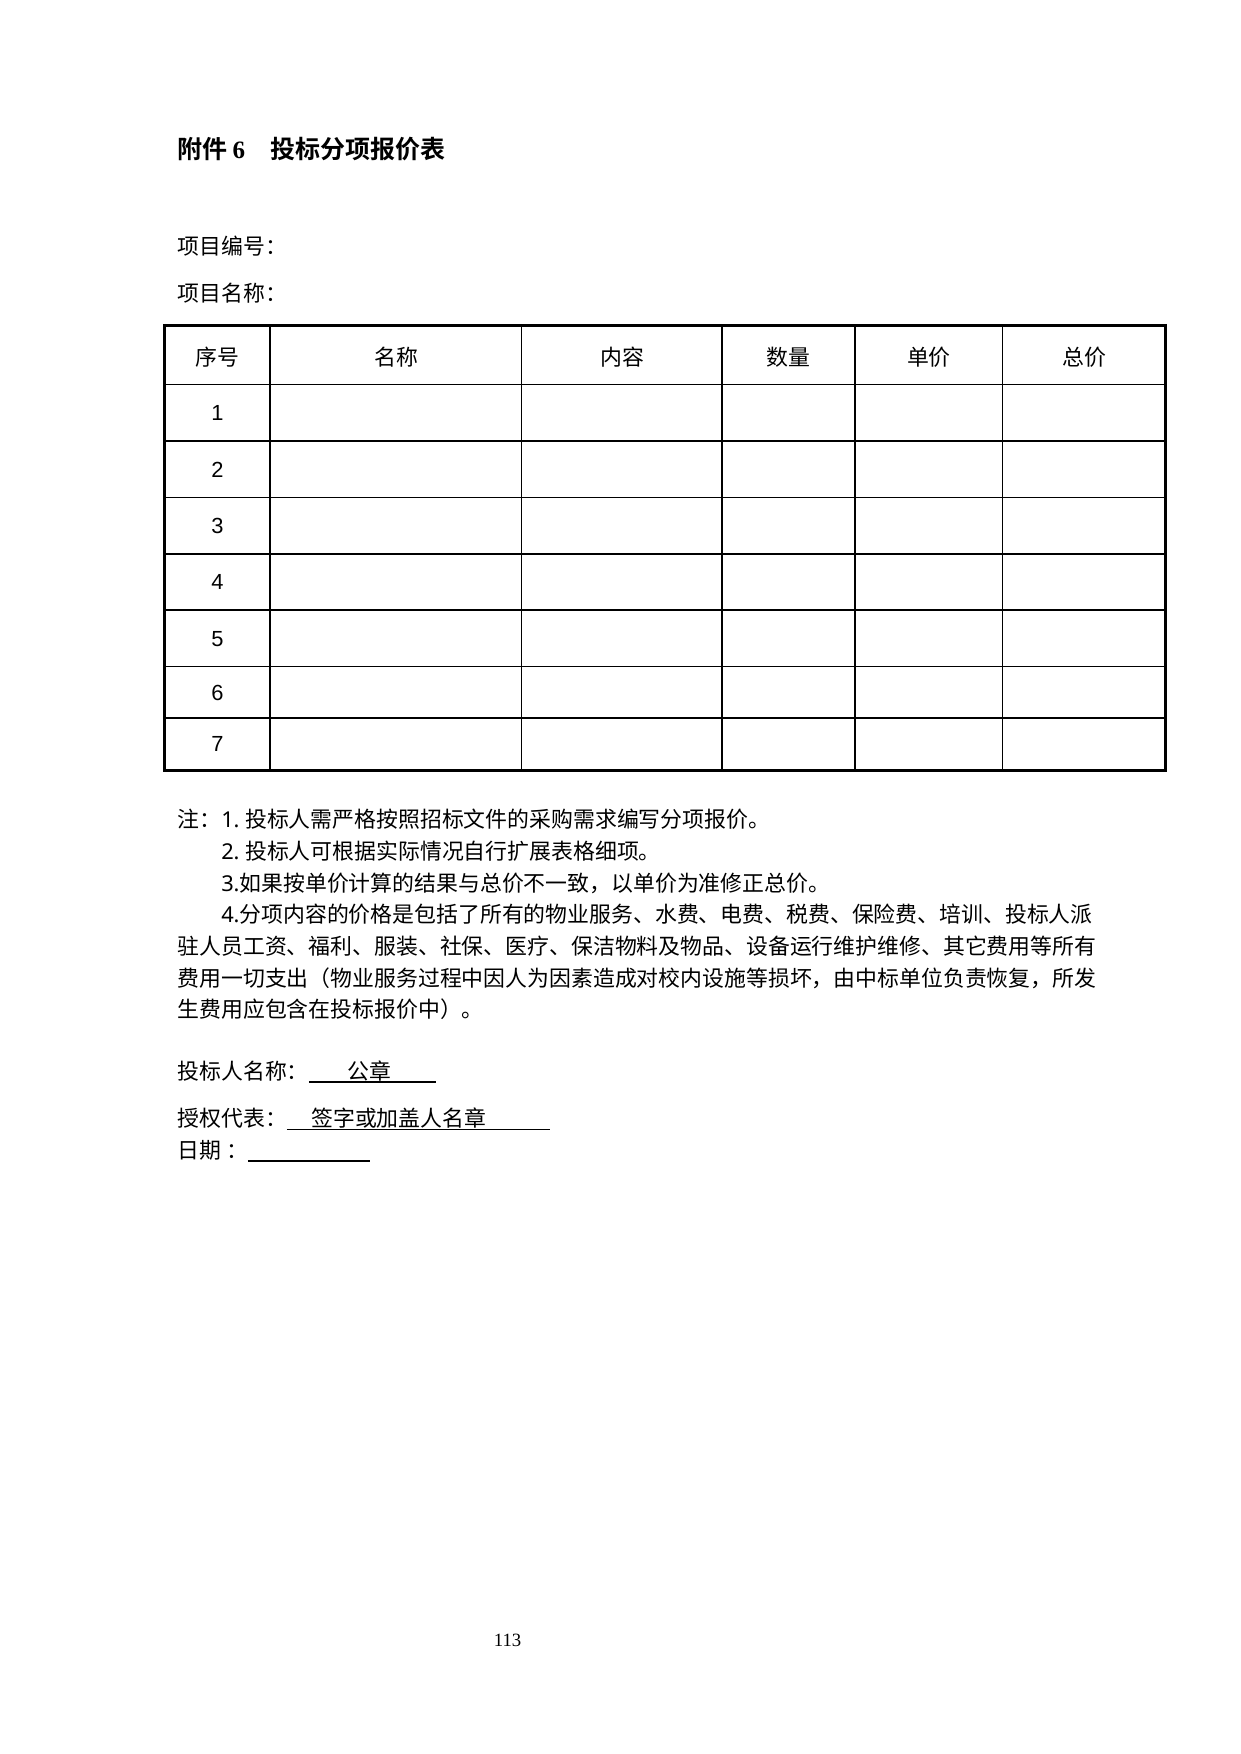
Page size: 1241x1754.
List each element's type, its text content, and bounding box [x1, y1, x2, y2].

table_cell [856, 667, 1002, 717]
text 项目编号： [177, 229, 1110, 261]
table_cell [723, 611, 854, 666]
table_cell [723, 498, 854, 553]
table_cell 1 [166, 385, 269, 440]
text 3.如果按单价计算的结果与总价不一致，以单价为准修正总价。 [177, 866, 1110, 897]
table_cell [1003, 611, 1164, 666]
table_header 单价 [856, 327, 1002, 384]
table_cell [271, 385, 521, 440]
text 授权代表： 签字或加盖人名章 [177, 1101, 1110, 1133]
table_cell [856, 498, 1002, 553]
table_cell [522, 442, 721, 496]
table_cell [271, 498, 521, 553]
table_header 内容 [522, 327, 721, 384]
table_header 总价 [1003, 327, 1164, 384]
text 项目名称： [177, 276, 1110, 308]
table_cell [723, 667, 854, 717]
text 2. 投标人可根据实际情况自行扩展表格细项。 [177, 834, 1110, 866]
table_cell [271, 442, 521, 496]
text 日期 ： [177, 1133, 1110, 1165]
table_cell [723, 555, 854, 609]
table_header 名称 [271, 327, 521, 384]
table_cell [522, 555, 721, 609]
table_cell [271, 555, 521, 609]
table_cell [856, 555, 1002, 609]
table_cell [271, 719, 521, 769]
table_cell 7 [166, 719, 269, 769]
table_header 数量 [723, 327, 854, 384]
table_cell [723, 442, 854, 496]
table_cell [522, 719, 721, 769]
table_cell 2 [166, 442, 269, 496]
table_cell [522, 385, 721, 440]
table_cell 6 [166, 667, 269, 717]
text 注：1. 投标人需严格按照招标文件的采购需求编写分项报价。 [177, 802, 1110, 834]
table_cell [1003, 667, 1164, 717]
table_cell [1003, 442, 1164, 496]
table_header 序号 [166, 327, 269, 384]
table_cell [856, 719, 1002, 769]
table_cell [522, 611, 721, 666]
table_cell [856, 611, 1002, 666]
table_cell 5 [166, 611, 269, 666]
text 附件6 投标分项报价表 [177, 130, 1110, 166]
table_cell [1003, 498, 1164, 553]
table_cell [271, 667, 521, 717]
table_cell [1003, 385, 1164, 440]
table_cell [1003, 719, 1164, 769]
text 投标人名称： 公章 [177, 1054, 1110, 1086]
table_cell [271, 611, 521, 666]
table_cell 4 [166, 555, 269, 609]
text 4.分项内容的价格是包括了所有的物业服务、水费、电费、税费、保险费、培训、投标人派驻人员工资、福利、服装、社保、医疗、保洁物料及物品、设备运行维护维修、其它费用等所有费用一切支出（物业服务过程中因人为因素造成对校内设施等损坏，由中标单位负责恢复，所发生费用应包含在投标报价中）。 [177, 897, 1110, 1024]
table_cell [856, 442, 1002, 496]
table_cell [522, 498, 721, 553]
table_cell [856, 385, 1002, 440]
table_cell [723, 385, 854, 440]
table_cell [522, 667, 721, 717]
table_cell [723, 719, 854, 769]
table_cell 3 [166, 498, 269, 553]
table_cell [1003, 555, 1164, 609]
